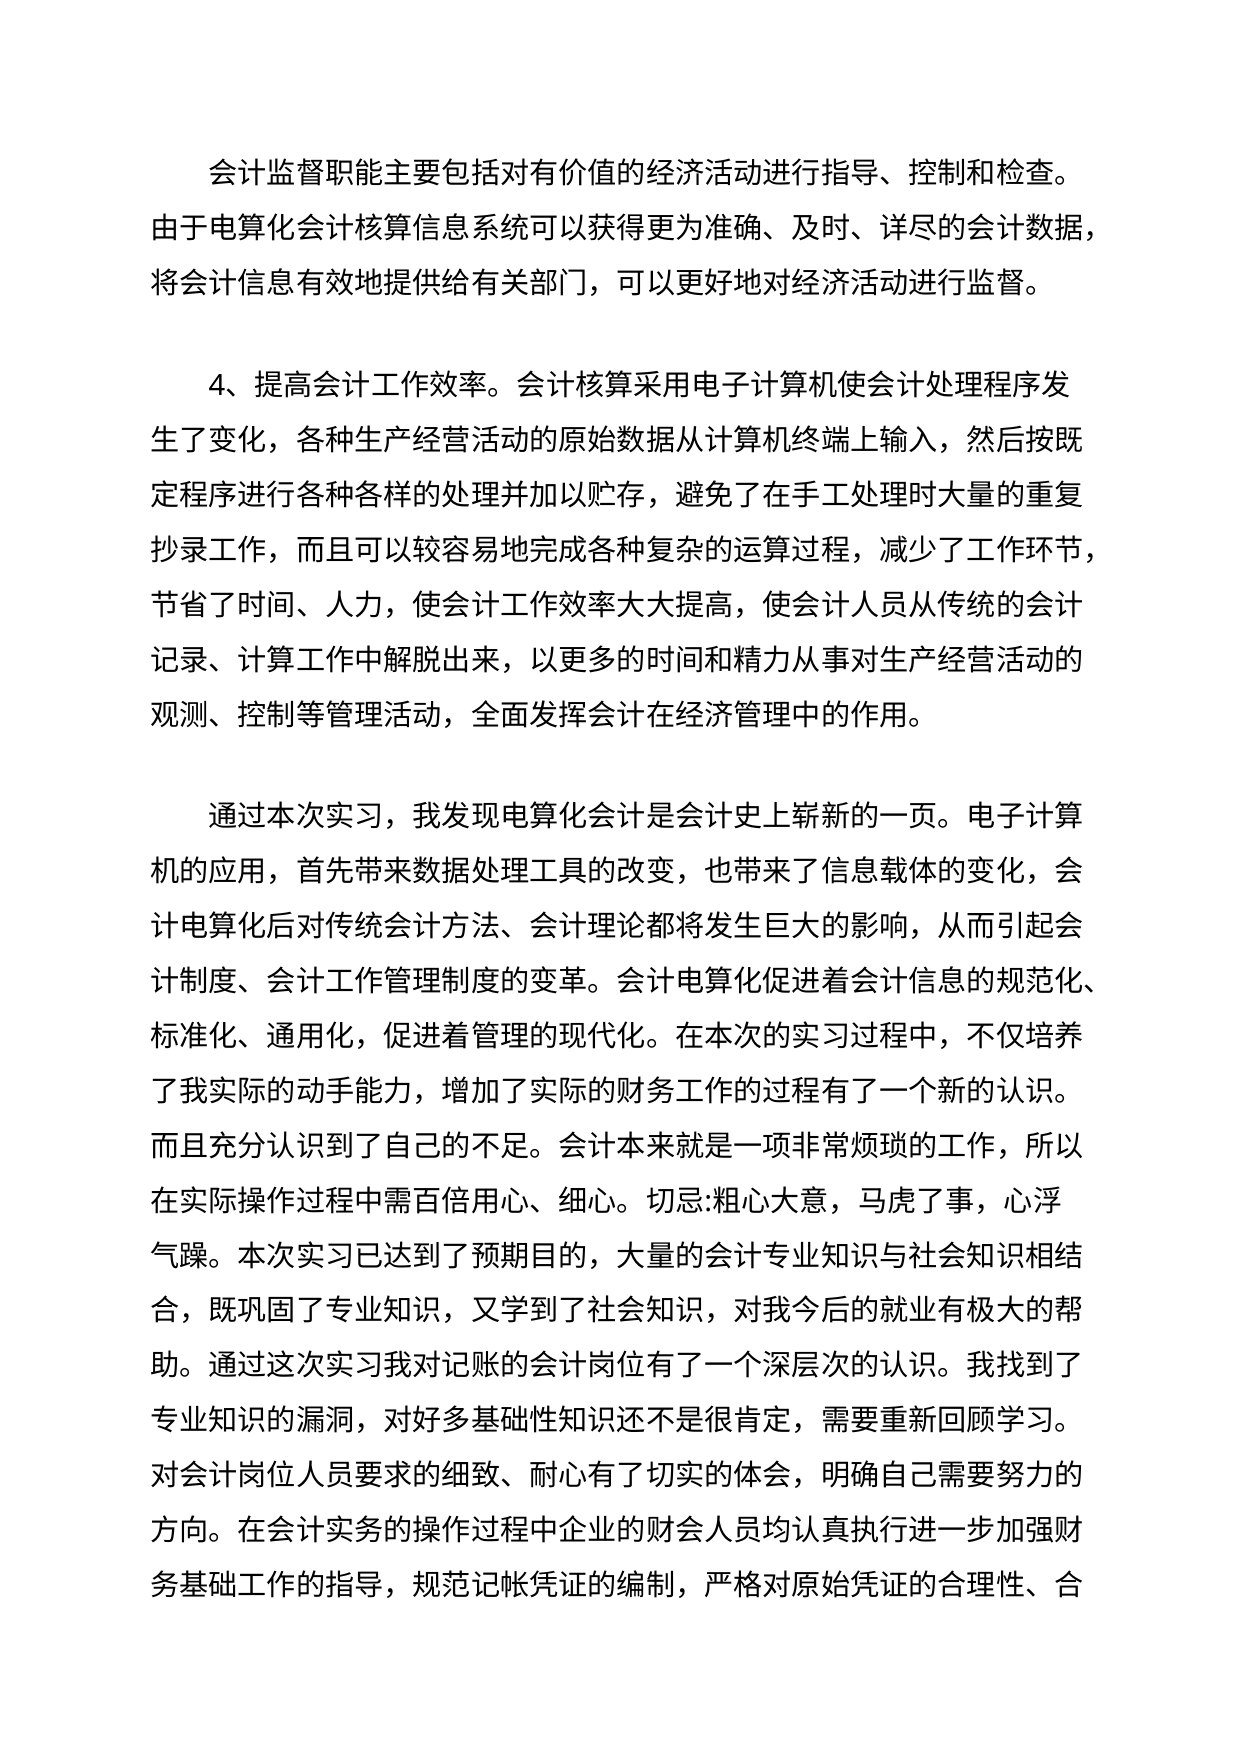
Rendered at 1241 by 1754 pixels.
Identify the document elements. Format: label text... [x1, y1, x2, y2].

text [150, 793, 1090, 1604]
text 4、提高会计工作效率。会计核算采用电子计算机使会计处理程序发生了变化，各种生产经营活动的原始数据从计算机终端上输入，然后按既定程序进行各种各样的处理并加以贮存，避免了在手工处理时大量的重复抄录工作，而且可以较容易地完成各种复杂的运算过程，减少了工作环节，节省了时间、人力，使会计工作效率大大提高，使会计人员从传统的会计记录、计算工作中解脱出来，以更多的时间和精力从事对生产经营活动的观测、控制等管理活动，全面发挥会计在经济管理中的作用。 [150, 362, 1090, 733]
text 会计监督职能主要包括对有价值的经济活动进行指导、控制和检查。由于电算化会计核算信息系统可以获得更为准确、及时、详尽的会计数据，将会计信息有效地提供给有关部门，可以更好地对经济活动进行监督。 [150, 150, 1090, 302]
